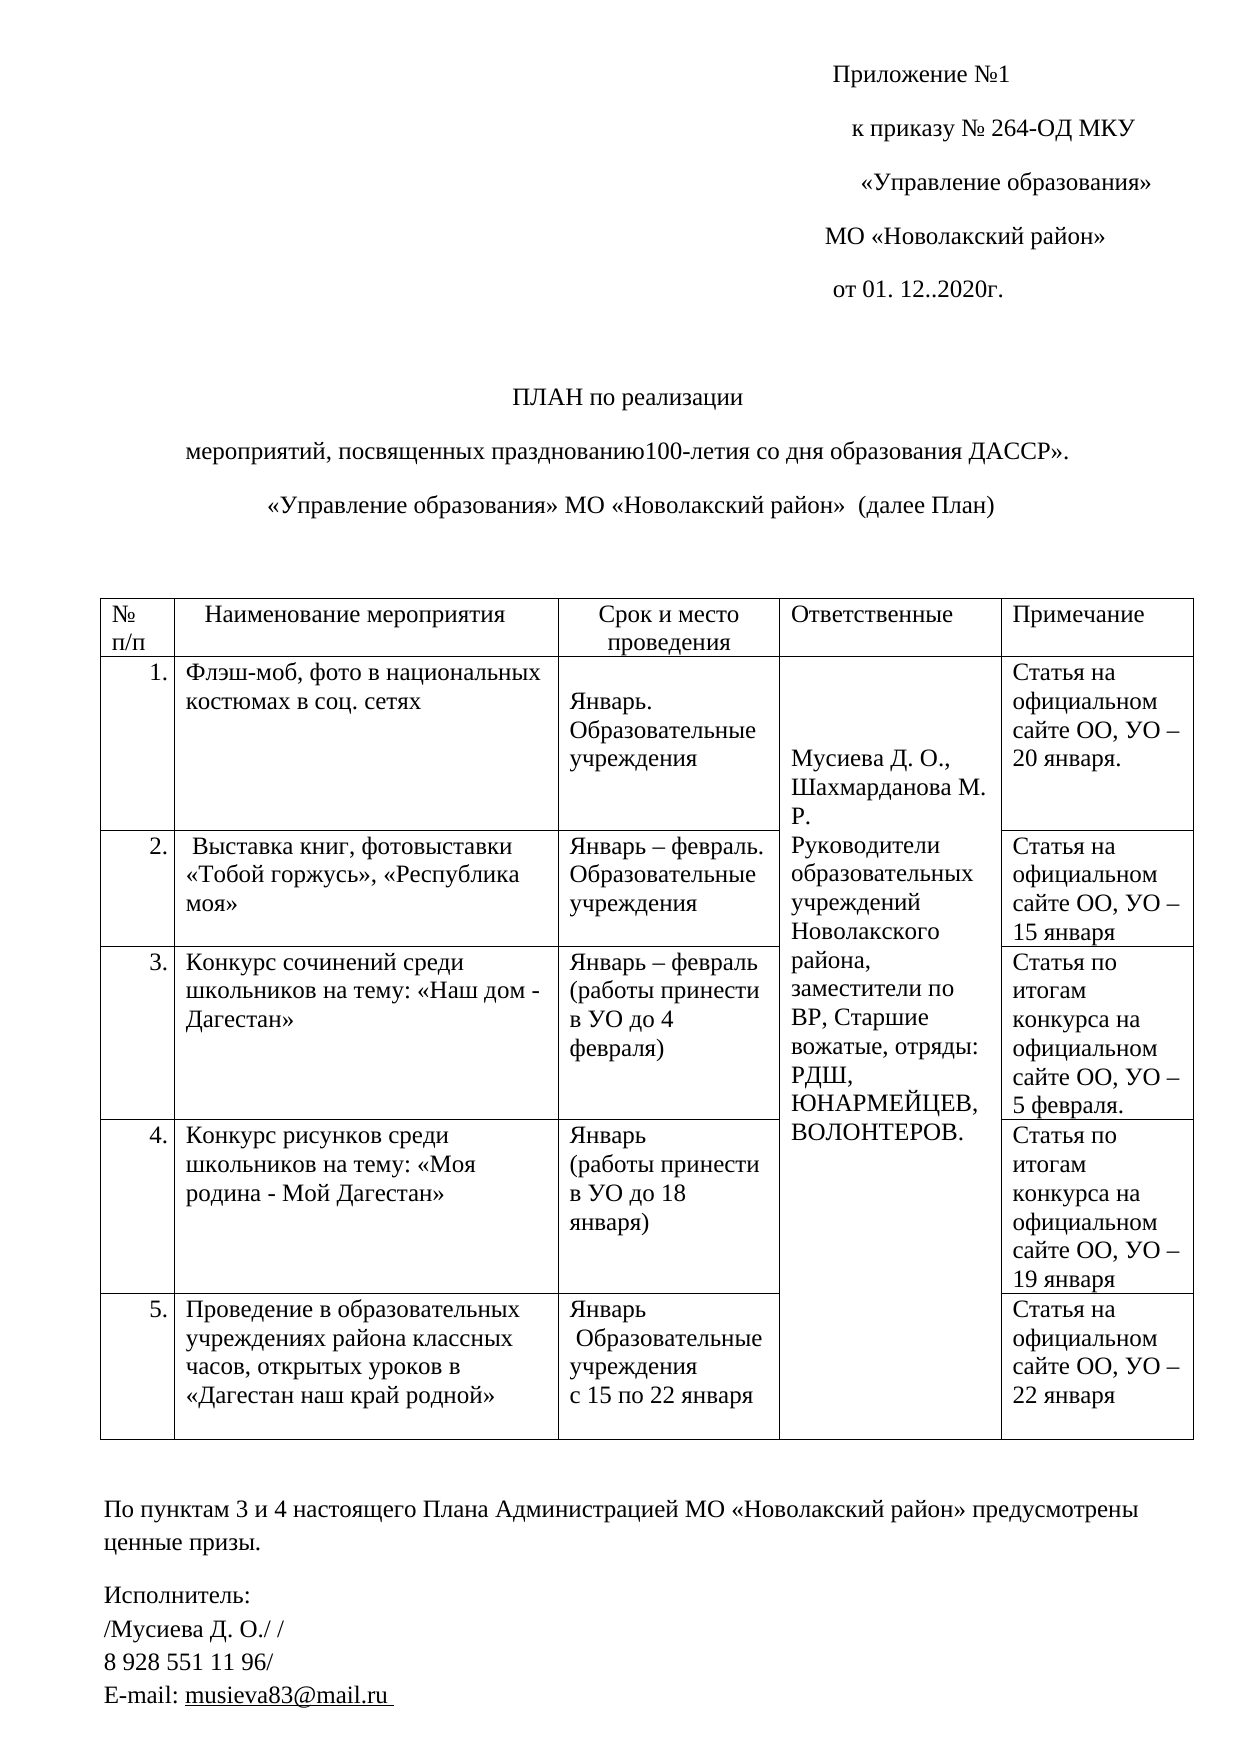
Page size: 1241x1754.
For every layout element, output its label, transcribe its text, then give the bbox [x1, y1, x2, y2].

table_cell Конкурс рисунков среди школьников на тему: «Моя родина - Мой Дагестан» [175, 1120, 558, 1293]
table_cell Январь – февраль (работы принести в УО до 4 февраля) [559, 947, 779, 1119]
table_cell Январь. Образовательные учреждения [559, 657, 779, 830]
table_header Наименование мероприятия [175, 599, 558, 656]
table_cell Январь Образовательные учреждения с 15 по 22 января [559, 1294, 779, 1439]
text от 01. 12..2020г. [103, 274, 1152, 303]
text мероприятий, посвященных празднованию100-летия со дня образования ДАССР». [103, 436, 1152, 465]
table_cell Статья на официальном сайте ОО, УО – 22 января [1002, 1294, 1193, 1439]
table_cell [101, 947, 174, 1119]
text МО «Новолакский район» [103, 221, 1152, 249]
table_cell Статья на официальном сайте ОО, УО – 15 января [1002, 831, 1193, 946]
table_cell Выставка книг, фотовыставки «Тобой горжусь», «Республика моя» [175, 831, 558, 946]
table_cell Январь (работы принести в УО до 18 января) [559, 1120, 779, 1293]
table_cell Январь – февраль. Образовательные учреждения [559, 831, 779, 946]
table_header Примечание [1002, 599, 1193, 656]
table_header Ответственные [780, 599, 1001, 656]
table_cell [101, 1120, 174, 1293]
table_cell [101, 831, 174, 946]
text «Управление образования» МО «Новолакский район» (далее План) [103, 490, 1152, 519]
table_cell Проведение в образовательных учреждениях района классных часов, открытых уроков в «Дагестан наш край родной» [175, 1294, 558, 1439]
table_cell Конкурс сочинений среди школьников на тему: «Наш дом - Дагестан» [175, 947, 558, 1119]
table_cell Статья по итогам конкурса на официальном сайте ОО, УО – 5 февраля. [1002, 947, 1193, 1119]
table_cell [101, 657, 174, 830]
text Приложение №1 [103, 59, 1152, 88]
table_cell [101, 1294, 174, 1439]
table_cell Мусиева Д. О., Шахмарданова М. Р. Руководители образовательных учреждений Новолакского района, заместители по ВР, Старшие вожатые, отряды: РДШ, ЮНАРМЕЙЦЕВ, ВОЛОНТЕРОВ. [780, 657, 1001, 1439]
table_cell Статья по итогам конкурса на официальном сайте ОО, УО – 19 января [1002, 1120, 1193, 1293]
table_header Срок и место проведения [559, 599, 779, 656]
text «Управление образования» [103, 167, 1152, 196]
text ПЛАН по реализации [103, 382, 1152, 411]
text Исполнитель: /Мусиева Д. О./ / 8 928 551 11 96/ E-mail: musieva83@mail.ru [103, 1581, 1152, 1708]
text По пунктам 3 и 4 настоящего Плана Администрацией МО «Новолакский район» предусмотрены ценные призы. [103, 1494, 1152, 1556]
table_cell Флэш-моб, фото в национальных костюмах в соц. сетях [175, 657, 558, 830]
text к приказу № 264-ОД МКУ [103, 113, 1152, 142]
table_cell Статья на официальном сайте ОО, УО – 20 января. [1002, 657, 1193, 830]
table_header № п/п [101, 599, 174, 656]
